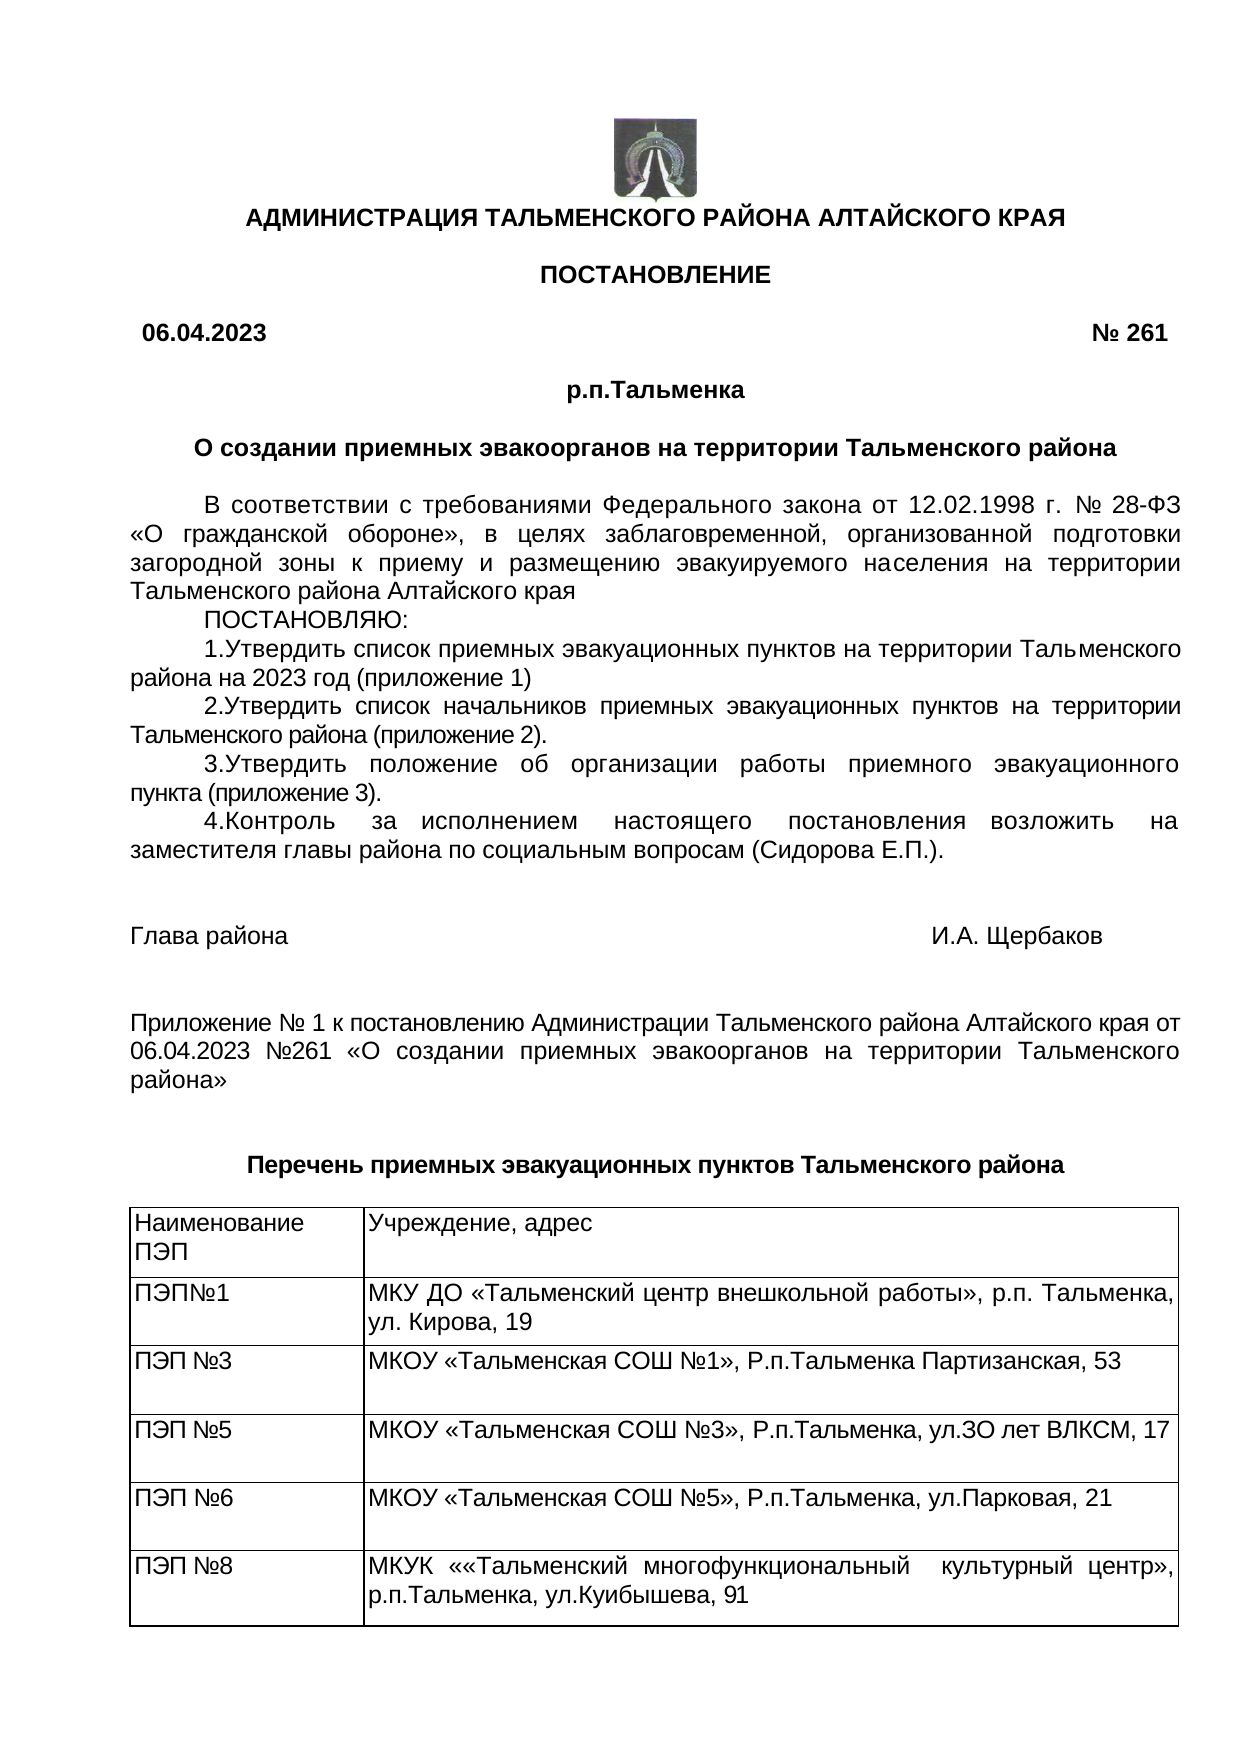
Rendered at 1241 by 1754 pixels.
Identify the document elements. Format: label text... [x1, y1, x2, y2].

table_cell МКОУ «Тальменская СОШ №5», Р.п.Тальменка, ул.Парковая, 21 [365, 1483, 1178, 1549]
table_header Учреждение, адрес [365, 1208, 1178, 1277]
table_cell МКОУ «Тальменская СОШ №3», Р.п.Тальменка, ул.ЗО лет ВЛКСМ, 17 [365, 1415, 1178, 1482]
text 3.Утвердить положение об организации работы приемного эвакуационного пункта (приложение 3). [130, 749, 1181, 806]
text О создании приемных эвакоорганов на территории Тальменского района [130, 432, 1181, 461]
table_cell ПЭП №8 [131, 1551, 363, 1625]
table_cell ПЭП №6 [131, 1483, 363, 1549]
table_cell МКОУ «Тальменская СОШ №1», Р.п.Тальменка Партизанская, 53 [365, 1346, 1178, 1413]
text 2.Утвердить список начальников приемных эвакуационных пунктов на территории Тальменского района (приложение 2). [130, 691, 1181, 749]
text ПОСТАНОВЛЕНИЕ [130, 260, 1181, 289]
table_cell ПЭП№1 [131, 1278, 363, 1344]
table_cell ПЭП №3 [131, 1346, 363, 1413]
text Перечень приемных эвакуационных пунктов Тальменского района [130, 1150, 1181, 1178]
picture [614, 118, 697, 203]
text Приложение № 1 к постановлению Администрации Тальменского района Алтайского края от 06.04.2023 №261 «О создании приемных эвакоорганов на территории Тальменского района» [130, 1007, 1181, 1094]
text 06.04.2023 № 261 [130, 317, 1181, 346]
table_cell ПЭП №5 [131, 1415, 363, 1482]
text В соответствии с требованиями Федерального закона от 12.02.1998 г. № 28-ФЗ «О гражданской обороне», в целях заблаговременной, организованной подготовки загородной зоны к приему и размещению эвакуируемого населения на территории Тальменского района Алтайского края [130, 490, 1181, 605]
table_cell МКУ ДО «Тальменский центр внешкольной работы», р.п. Тальменка, ул. Кирова, 19 [365, 1278, 1178, 1344]
text р.п.Тальменка [130, 375, 1181, 404]
text АДМИНИСТРАЦИЯ ТАЛЬМЕНСКОГО РАЙОНА АЛТАЙСКОГО КРАЯ [130, 202, 1181, 231]
text 1.Утвердить список приемных эвакуационных пунктов на территории Тальменского района на 2023 год (приложение 1) [130, 634, 1181, 691]
text Глава района И.А. Щербаков [130, 921, 1181, 950]
text ПОСТАНОВЛЯЮ: [130, 605, 1181, 634]
text 4.Контроль за исполнением настоящего постановления возложить на заместителя главы района по социальным вопросам (Сидорова Е.П.). [130, 806, 1181, 864]
table_header Наименование ПЭП [131, 1208, 363, 1277]
table_cell МКУК ««Тальменский многофункциональный культурный центр», р.п.Тальменка, ул.Куибышева, 91 [365, 1551, 1178, 1625]
